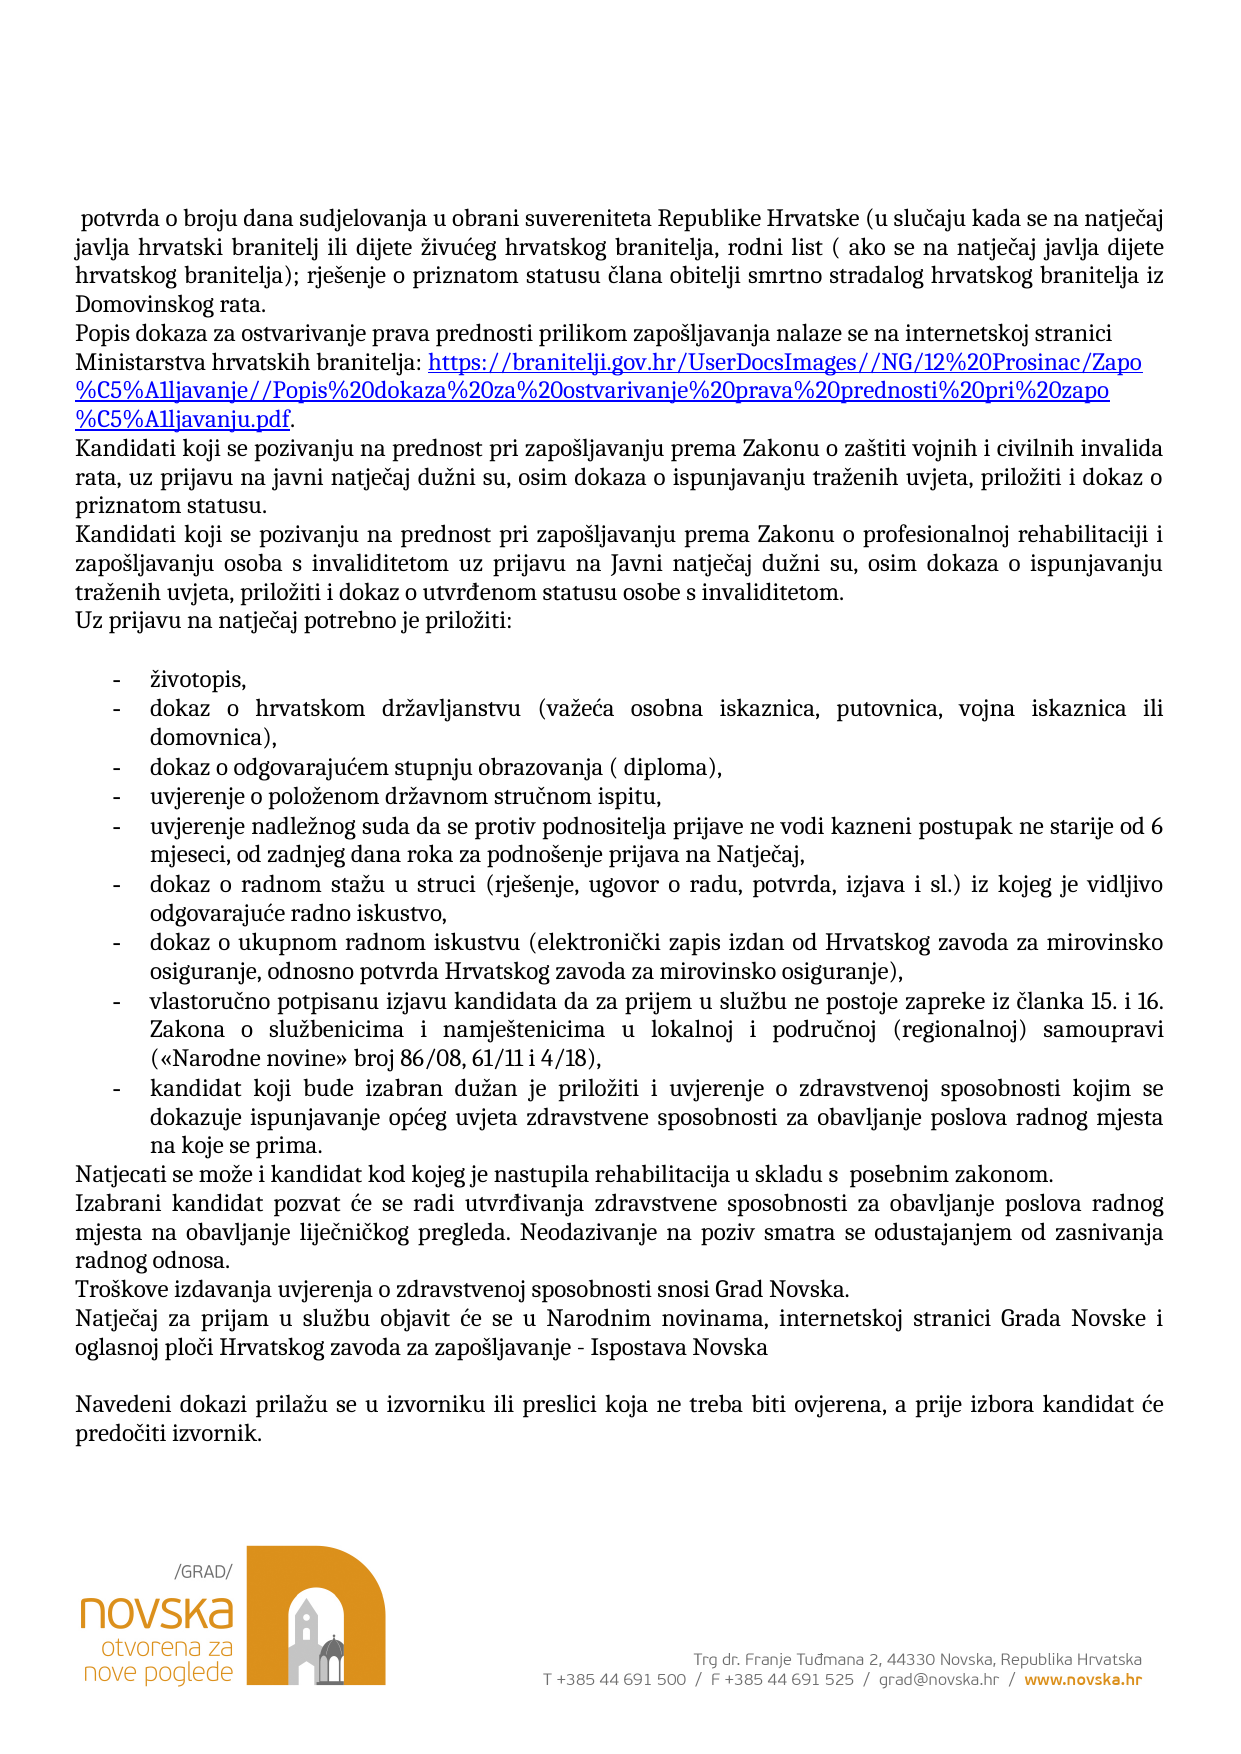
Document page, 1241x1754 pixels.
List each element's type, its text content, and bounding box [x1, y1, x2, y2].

text Popis dokaza za ostvarivanje prava prednosti prilikom zapošljavanja nalaze se na internetskoj stranici Ministarstva hrvatskih branitelja: https://branitelji.gov.hr/UserDocsImages//NG/12%20Prosinac/Zapo%C5%A1ljavanje//Popis%20dokaza%20za%20ostvarivanje%20prava%20prednosti%20pri%20zapo%C5%A1ljavanju.pdf. [75, 319, 1165, 434]
text Uz prijavu na natječaj potrebno je priložiti: [75, 606, 1165, 635]
list kandidat koji bude izabran dužan je priložiti i uvjerenje o zdravstvenoj sposobnosti kojim se dokazuje ispunjavanje općeg uvjeta zdravstvene sposobnosti za obavljanje poslova radnog mjesta na koje se prima. [112, 1073, 1165, 1160]
list dokaz o odgovarajućem stupnju obrazovanja ( diploma), [112, 752, 1165, 781]
text Troškove izdavanja uvjerenja o zdravstvenoj sposobnosti snosi Grad Novska. [75, 1275, 1165, 1304]
text Navedeni dokazi prilažu se u izvorniku ili preslici koja ne treba biti ovjerena, a prije izbora kandidat će predočiti izvornik. [75, 1390, 1165, 1447]
list dokaz o hrvatskom državljanstvu (važeća osobna iskaznica, putovnica, vojna iskaznica ili domovnica), [112, 693, 1165, 752]
list uvjerenje o položenom državnom stručnom ispitu, [112, 781, 1165, 811]
text Kandidati koji se pozivanju na prednost pri zapošljavanju prema Zakonu o profesionalnoj rehabilitaciji i zapošljavanju osoba s invaliditetom uz prijavu na Javni natječaj dužni su, osim dokaza o ispunjavanju traženih uvjeta, priložiti i dokaz o utvrđenom statusu osobe s invaliditetom. [75, 520, 1165, 606]
text Izabrani kandidat pozvat će se radi utvrđivanja zdravstvene sposobnosti za obavljanje poslova radnog mjesta na obavljanje liječničkog pregleda. Neodazivanje na poziv smatra se odustajanjem od zasnivanja radnog odnosa. [75, 1189, 1165, 1275]
list dokaz o ukupnom radnom iskustvu (elektronički zapis izdan od Hrvatskog zavoda za mirovinsko osiguranje, odnosno potvrda Hrvatskog zavoda za mirovinsko osiguranje), [112, 927, 1165, 986]
text Natječaj za prijam u službu objavit će se u Narodnim novinama, internetskoj stranici Grada Novske i oglasnoj ploči Hrvatskog zavoda za zapošljavanje - Ispostava Novska [75, 1304, 1165, 1361]
list uvjerenje nadležnog suda da se protiv podnositelja prijave ne vodi kazneni postupak ne starije od 6 mjeseci, od zadnjeg dana roka za podnošenje prijava na Natječaj, [112, 811, 1165, 869]
text Kandidati koji se pozivanju na prednost pri zapošljavanju prema Zakonu o zaštiti vojnih i civilnih invalida rata, uz prijavu na javni natječaj dužni su, osim dokaza o ispunjavanju traženih uvjeta, priložiti i dokaz o priznatom statusu. [75, 434, 1165, 520]
list dokaz o radnom stažu u struci (rješenje, ugovor o radu, potvrda, izjava i sl.) iz kojeg je vidljivo odgovarajuće radno iskustvo, [112, 869, 1165, 927]
list životopis, [112, 664, 1165, 693]
text Natjecati se može i kandidat kod kojeg je nastupila rehabilitacija u skladu s posebnim zakonom. [75, 1160, 1165, 1189]
text potvrda o broju dana sudjelovanja u obrani suvereniteta Republike Hrvatske (u slučaju kada se na natječaj javlja hrvatski branitelj ili dijete živućeg hrvatskog branitelja, rodni list ( ako se na natječaj javlja dijete hrvatskog branitelja); rješenje o priznatom statusu člana obitelji smrtno stradalog hrvatskog branitelja iz Domovinskog rata. [75, 204, 1165, 319]
list vlastoručno potpisanu izjavu kandidata da za prijem u službu ne postoje zapreke iz članka 15. i 16. Zakona o službenicima i namještenicima u lokalnoj i područnoj (regionalnoj) samoupravi («Narodne novine» broj 86/08, 61/11 i 4/18), [112, 986, 1165, 1073]
picture [50, 1478, 1172, 1714]
